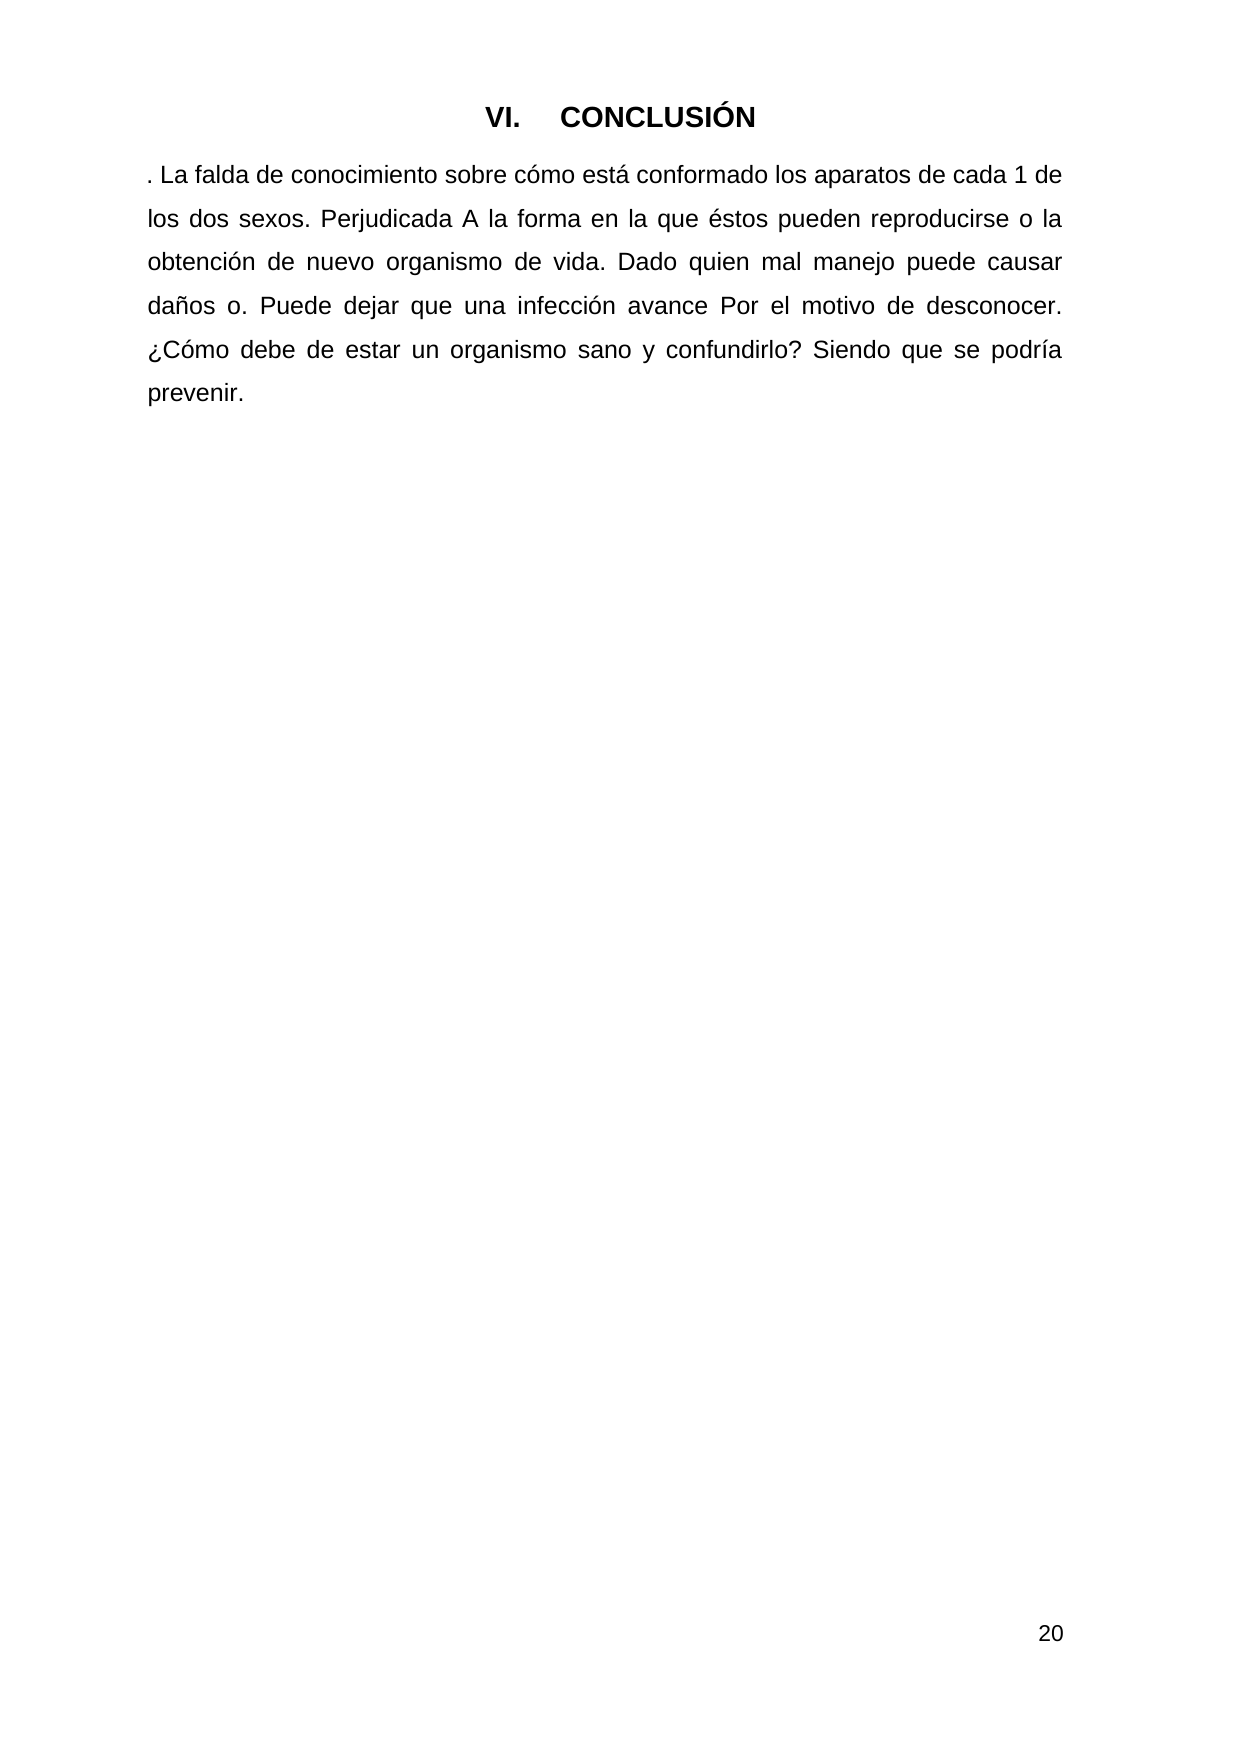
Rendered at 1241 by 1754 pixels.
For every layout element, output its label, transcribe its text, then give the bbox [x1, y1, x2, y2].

text . La falda de conocimiento sobre cómo está conformado los aparatos de cada 1 de los dos sexos. Perjudicada A la forma en la que éstos pueden reproducirse o la obtención de nuevo organismo de vida. Dado quien mal manejo puede causar daños o. Puede dejar que una infección avance Por el motivo de desconocer. ¿Cómo debe de estar un organismo sano y confundirlo? Siendo que se podría prevenir. [146, 160, 1064, 407]
subtitle VI. CONCLUSIÓN [148, 100, 1148, 133]
